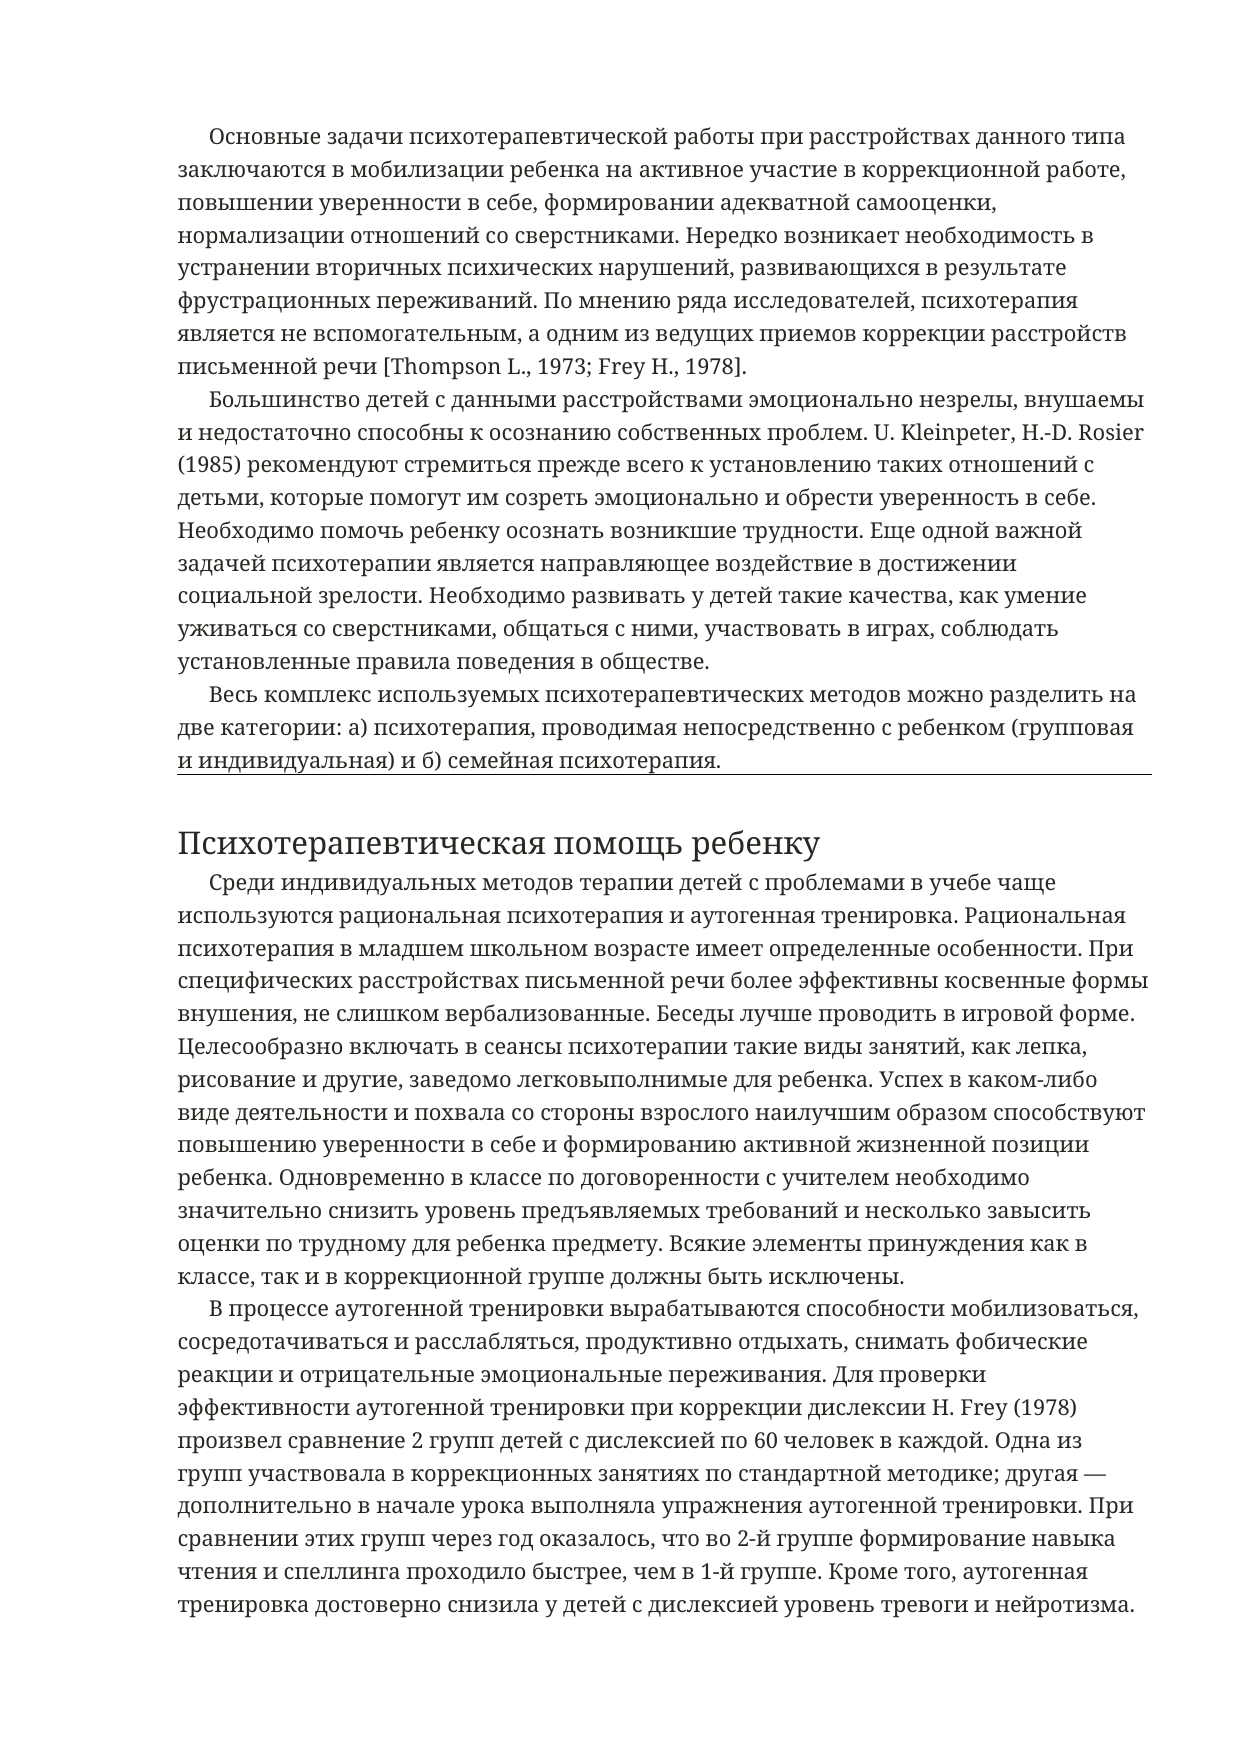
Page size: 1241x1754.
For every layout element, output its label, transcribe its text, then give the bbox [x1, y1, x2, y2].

text Основные задачи психотерапевтической работы при расстройствах данного типа заключаются в мобилизации ребенка на активное участие в коррекционной работе, повышении уверенности в себе, формировании адекватной самооценки, нормализации отношений со сверстниками. Нередко возникает необходимость в устранении вторичных психических нарушений, развивающихся в результате фрустрационных переживаний. По мнению ряда исследователей, психотерапия является не вспомогательным, а одним из ведущих приемов коррекции расстройств письменной речи [Thompson L., 1973; Frey H., 1978]. [177, 118, 1152, 381]
text Большинство детей с данными расстройствами эмоционально незрелы, внушаемы и недостаточно способны к осознанию собственных проблем. U. Kleinpeter, H.-D. Rosier (1985) рекомендуют стремиться прежде всего к установлению таких отношений с детьми, которые помогут им созреть эмоционально и обрести уверенность в себе. Необходимо помочь ребенку осознать возникшие трудности. Еще одной важной задачей психотерапии является направляющее воздействие в достижении социальной зрелости. Необходимо развивать у детей такие качества, как умение уживаться со сверстниками, общаться с ними, участвовать в играх, соблюдать установленные правила поведения в обществе. [177, 381, 1152, 676]
text В процессе аутогенной тренировки вырабатываются способности мобилизоваться, сосредотачиваться и расслабляться, продуктивно отдыхать, снимать фобические реакции и отрицательные эмоциональные переживания. Для проверки эффективности аутогенной тренировки при коррекции дислексии Н. Frey (1978) произвел сравнение 2 групп детей с дислексией по 60 человек в каждой. Одна из групп участвовала в коррекционных занятиях по стандартной методике; другая — дополнительно в начале урока выполняла упражнения аутогенной тренировки. При сравнении этих групп через год оказалось, что во 2-й группе формирование навыка чтения и спеллинга проходило быстрее, чем в 1-й группе. Кроме того, аутогенная тренировка достоверно снизила у детей с дислексией уровень тревоги и нейротизма. [177, 1290, 1152, 1618]
text Психотерапевтическая помощь ребенку [177, 821, 1152, 864]
text Весь комплекс используемых психотерапевтических методов можно разделить на две категории: а) психотерапия, проводимая непосредственно с ребенком (групповая и индивидуальная) и б) семейная психотерапия. [177, 676, 1152, 774]
text Среди индивидуальных методов терапии детей с проблемами в учебе чаще используются рациональная психотерапия и аутогенная тренировка. Рациональная психотерапия в младшем школьном возрасте имеет определенные особенности. При специфических расстройствах письменной речи более эффективны косвенные формы внушения, не слишком вербализованные. Беседы лучше проводить в игровой форме. Целесообразно включать в сеансы психотерапии такие виды занятий, как лепка, рисование и другие, заведомо легковыполнимые для ребенка. Успех в каком-либо виде деятельности и похвала со стороны взрослого наилучшим образом способствуют повышению уверенности в себе и формированию активной жизненной позиции ребенка. Одновременно в классе по договоренности с учителем необходимо значительно снизить уровень предъявляемых требований и несколько завысить оценки по трудному для ребенка предмету. Всякие элементы принуждения как в классе, так и в коррекционной группе должны быть исключены. [177, 864, 1152, 1290]
